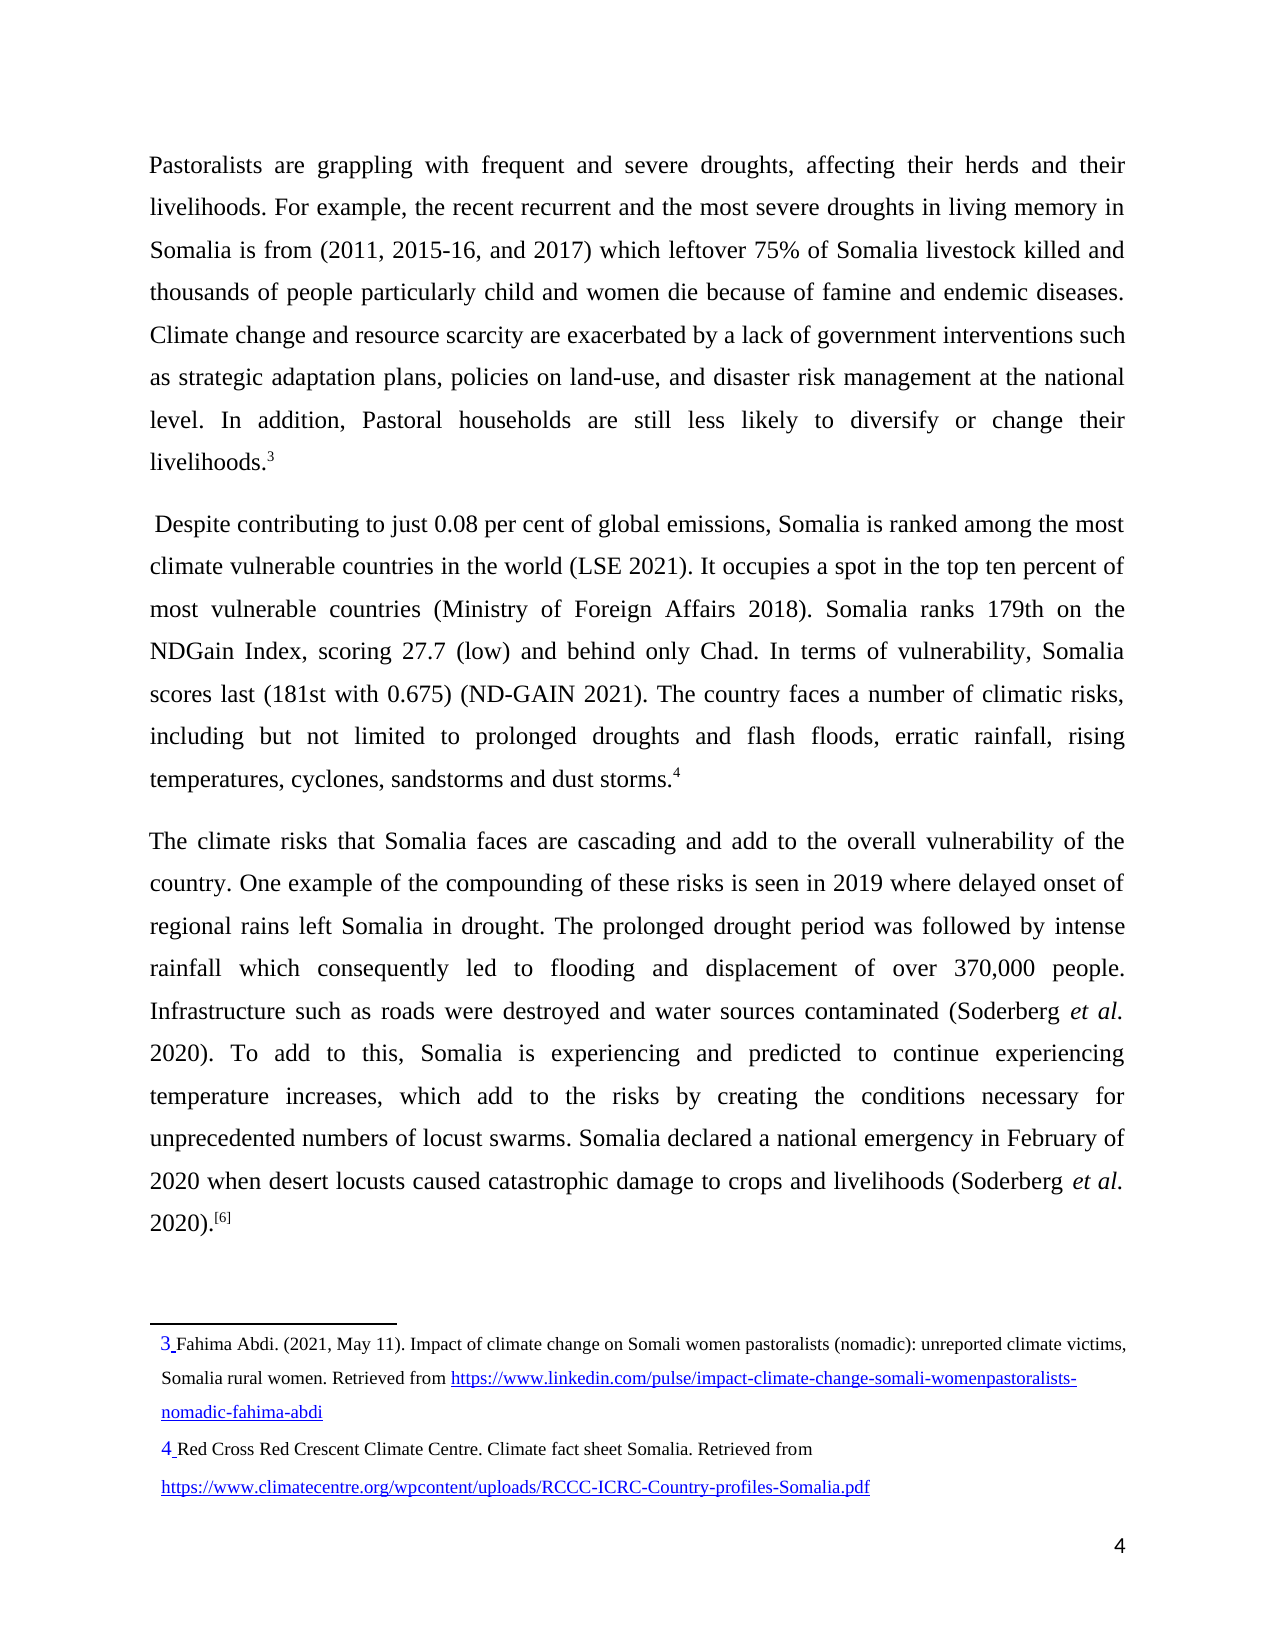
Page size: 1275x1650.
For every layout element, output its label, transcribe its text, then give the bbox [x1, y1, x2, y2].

text Pastoralists are grappling with frequent and severe droughts, affecting their herds and their livelihoods. For example, the recent recurrent and the most severe droughts in living memory in Somalia is from (2011, 2015-16, and 2017) which leftover 75% of Somalia livestock killed and thousands of people particularly child and women die because of famine and endemic diseases. Climate change and resource scarcity are exacerbated by a lack of government interventions such as strategic adaptation plans, policies on land-use, and disaster risk management at the national level. In addition, Pastoral households are still less likely to diversify or change their livelihoods. [148, 150, 1126, 476]
text Despite contributing to just 0.08 per cent of global emissions, Somalia is ranked among the most climate vulnerable countries in the world (LSE 2021). It occupies a spot in the top ten percent of most vulnerable countries (Ministry of Foreign Affairs 2018). Somalia ranks 179th on the NDGain Index, scoring 27.7 (low) and behind only Chad. In terms of vulnerability, Somalia scores last (181st with 0.675) (ND-GAIN 2021). The country faces a number of climatic risks, including but not limited to prolonged droughts and flash floods, erratic rainfall, rising temperatures, cyclones, sandstorms and dust storms. [148, 509, 1126, 793]
text The climate risks that Somalia faces are cascading and add to the overall vulnerability of the country. One example of the compounding of these risks is seen in 2019 where delayed onset of regional rains left Somalia in drought. The prolonged drought period was followed by intense rainfall which consequently led to flooding and displacement of over 370,000 people. Infrastructure such as roads were destroyed and water sources contaminated (Soderberg et al. 2020). To add to this, Somalia is experiencing and predicted to continue experiencing temperature increases, which add to the risks by creating the conditions necessary for unprecedented numbers of locust swarms. Somalia declared a national emergency in February of 2020 when desert locusts caused catastrophic damage to crops and livelihoods (Soderberg et al. 2020).[6] [148, 826, 1126, 1237]
